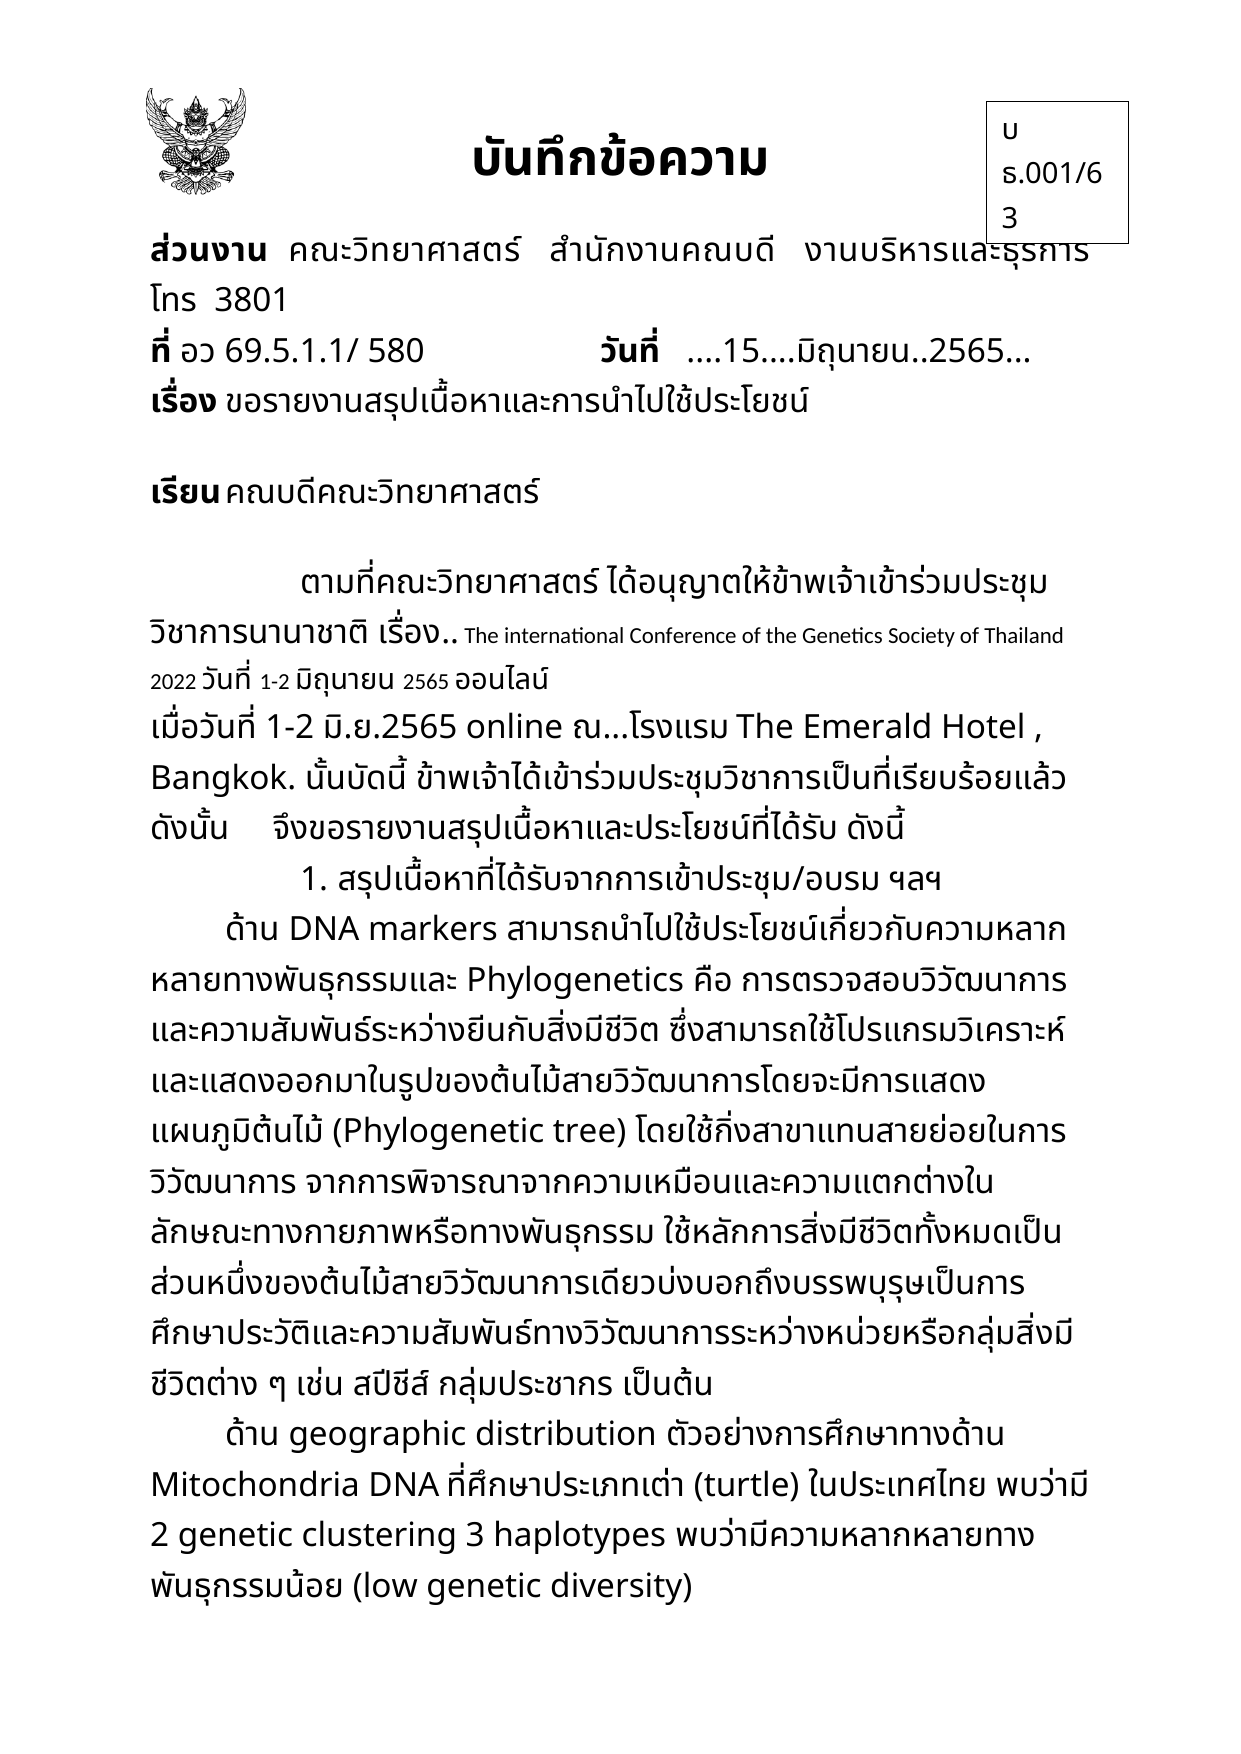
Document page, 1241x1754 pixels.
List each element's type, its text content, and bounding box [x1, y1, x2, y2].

picture [146, 88, 246, 195]
text ส่วนงาน คณะวิทยาศาสตร์ สำนักงานคณบดี งานบริหารและธุรการ โทร 3801 [150, 226, 1090, 327]
subtitle บันทึกข้อความ [150, 122, 986, 197]
list สรุปเนื้อหาที่ได้รับจากการเข้าประชุม/อบรม ฯลฯ [300, 854, 1090, 905]
text ด้าน geographic distribution ตัวอย่างการศึกษาทางด้าน Mitochondria DNAที่ศึกษาประเภทเต่า (turtle) ในประเทศไทย พบว่ามี 2 genetic clustering 3 haplotypes พบว่ามีความหลากหลายทางพันธุกรรมน้อย (low genetic diversity) [150, 1410, 1090, 1612]
text เรื่อง ขอรายงานสรุปเนื้อหาและการนำไปใช้ประโยชน์ [150, 377, 1090, 428]
text เรียน คณบดีคณะวิทยาศาสตร์ [150, 468, 1090, 518]
text ด้าน DNA markers สามารถนำไปใช้ประโยชน์เกี่ยวกับความหลากหลายทางพันธุกรรมและ Phylogenetics คือ การตรวจสอบวิวัฒนาการและความสัมพันธ์ระหว่างยีนกับสิ่งมีชีวิต ซึ่งสามารถใช้โปรแกรมวิเคราะห์และแสดงออกมาในรูปของต้นไม้สายวิวัฒนาการโดยจะมีการแสดง แผนภูมิต้นไม้ (Phylogenetic tree) โดยใช้กิ่งสาขาแทนสายย่อยในการวิวัฒนาการ จากการพิจารณาจากความเหมือนและความแตกต่างในลักษณะทางกายภาพหรือทางพันธุกรรม ใช้หลักการสิ่งมีชีวิตทั้งหมดเป็นส่วนหนึ่งของต้นไม้สายวิวัฒนาการเดียวบ่งบอกถึงบรรพบุรุษเป็นการศึกษาประวัติและความสัมพันธ์ทางวิวัฒนาการระหว่างหน่วยหรือกลุ่มสิ่งมีชีวิตต่าง ๆ เช่น สปีชีส์ กลุ่มประชากร เป็นต้น [150, 905, 1090, 1410]
text ตามที่คณะวิทยาศาสตร์ ได้อนุญาตให้ข้าพเจ้าเข้าร่วมประชุมวิชาการนานาชาติ เรื่อง.. The international Conference of the Genetics Society of Thailand 2022 วันที่ 1-2 มิถุนายน 2565 ออนไลน์ [150, 558, 1090, 703]
text เมื่อวันที่ 1-2 มิ.ย.2565 online ณ...โรงแรมThe Emerald Hotel , Bangkok. นั้นบัดนี้ ข้าพเจ้าได้เข้าร่วมประชุมวิชาการเป็นที่เรียบร้อยแล้ว ดังนั้น จึงขอรายงานสรุปเนื้อหาและประโยชน์ที่ได้รับ ดังนี้ [150, 703, 1090, 854]
text ที่ อว 69.5.1.1/ 580 วันที่ ....15....มิถุนายน..2565... [150, 327, 1090, 377]
